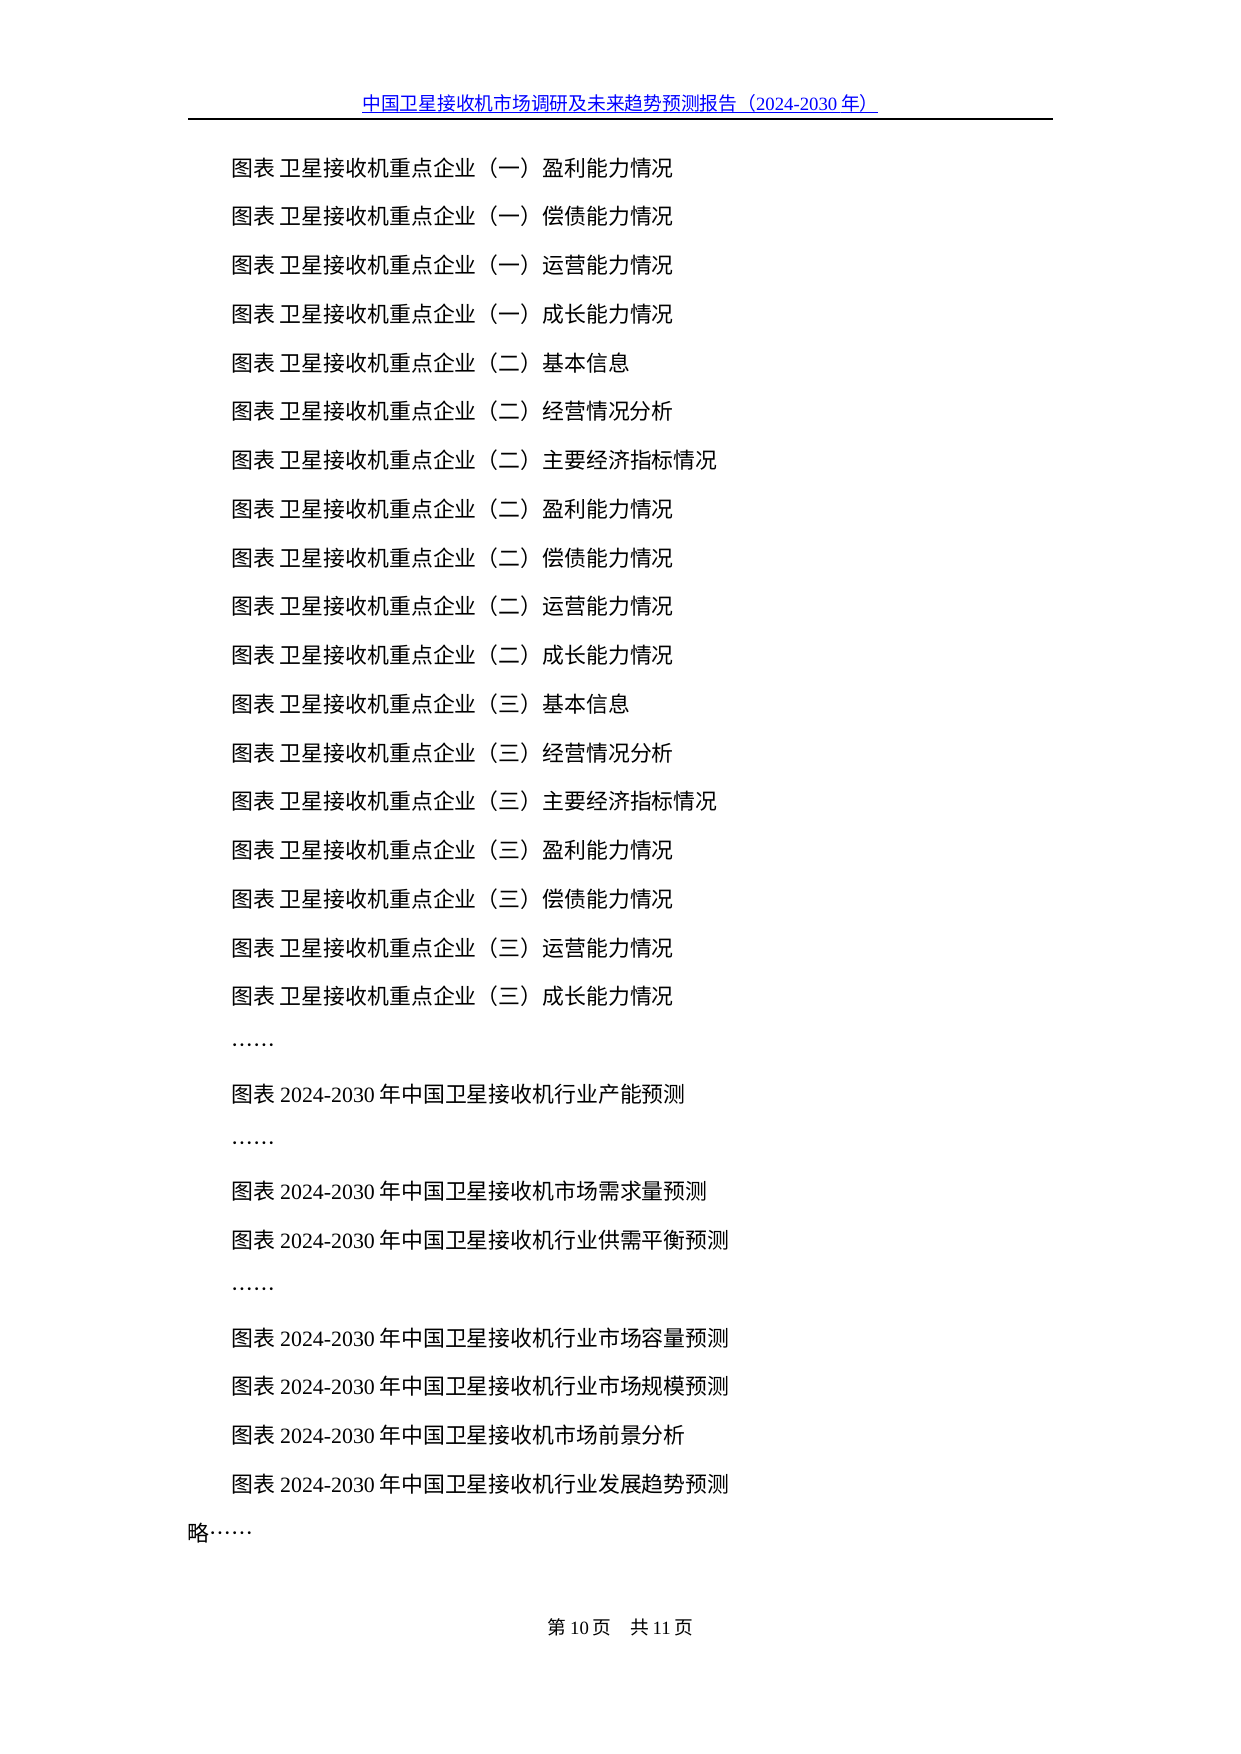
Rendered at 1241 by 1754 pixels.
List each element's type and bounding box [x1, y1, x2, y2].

text [187, 150, 1053, 1548]
